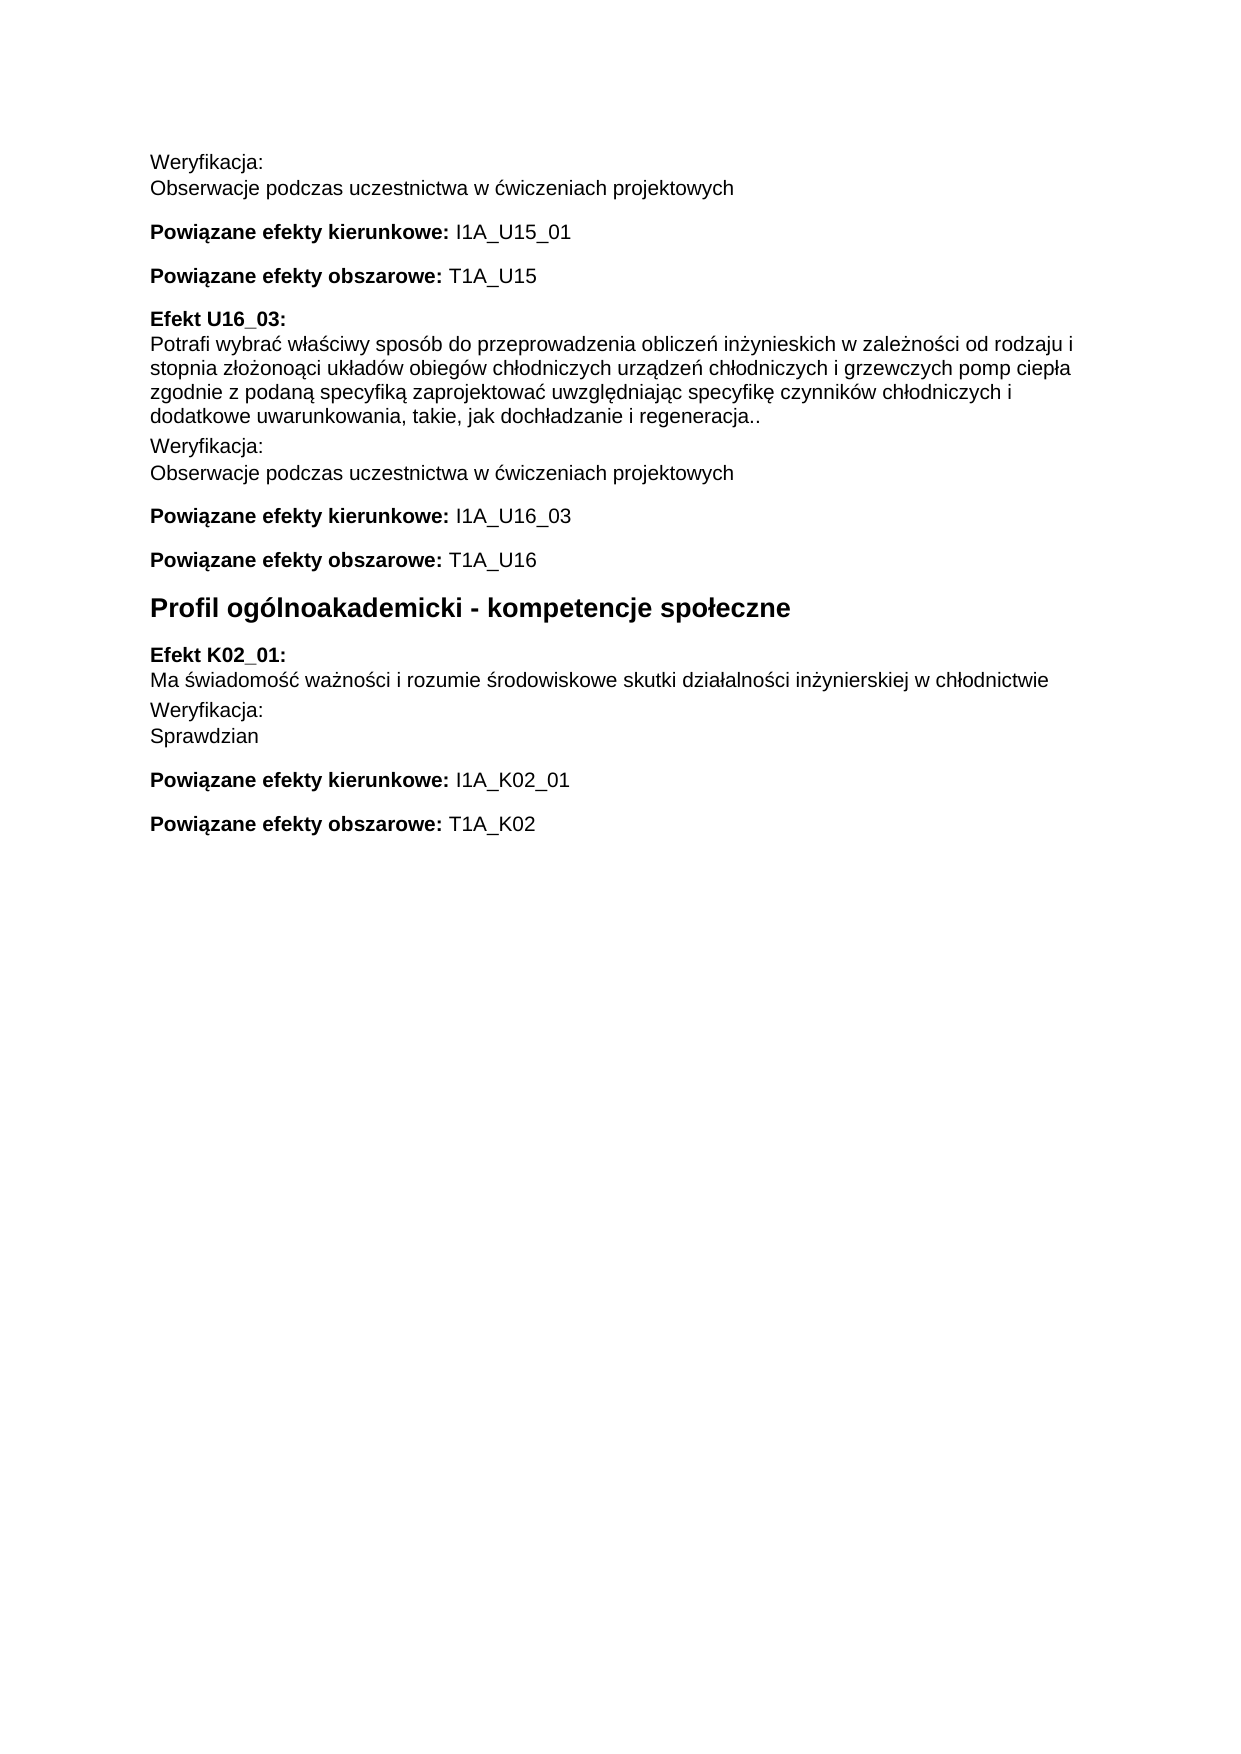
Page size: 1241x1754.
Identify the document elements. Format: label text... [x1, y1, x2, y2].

text Ma świadomość ważności i rozumie środowiskowe skutki działalności inżynierskiej w chłodnictwie [150, 668, 1090, 692]
text Weryfikacja: [150, 150, 1090, 174]
text Weryfikacja: [150, 434, 1090, 458]
text Powiązane efekty obszarowe: T1A_U16 [150, 548, 1090, 572]
text Weryfikacja: [150, 698, 1090, 722]
text Powiązane efekty kierunkowe: I1A_U16_03 [150, 504, 1090, 528]
text Sprawdzian [150, 724, 1090, 748]
text Powiązane efekty kierunkowe: I1A_U15_01 [150, 220, 1090, 244]
subtitle Profil ogólnoakademicki - kompetencje społeczne [150, 592, 1090, 623]
text Powiązane efekty obszarowe: T1A_U15 [150, 263, 1090, 287]
text Powiązane efekty obszarowe: T1A_K02 [150, 811, 1090, 835]
text Powiązane efekty kierunkowe: I1A_K02_01 [150, 768, 1090, 792]
text Efekt U16_03: [150, 307, 1090, 331]
text Potrafi wybrać właściwy sposób do przeprowadzenia obliczeń inżynieskich w zależności od rodzaju i stopnia złożonoąci układów obiegów chłodniczych urządzeń chłodniczych i grzewczych pomp ciepła zgodnie z podaną specyfiką zaprojektować uwzględniając specyfikę czynników chłodniczych i dodatkowe uwarunkowania, takie, jak dochładzanie i regeneracja.. [150, 332, 1090, 428]
text Obserwacje podczas uczestnictwa w ćwiczeniach projektowych [150, 176, 1090, 200]
text Obserwacje podczas uczestnictwa w ćwiczeniach projektowych [150, 460, 1090, 484]
text Efekt K02_01: [150, 643, 1090, 667]
